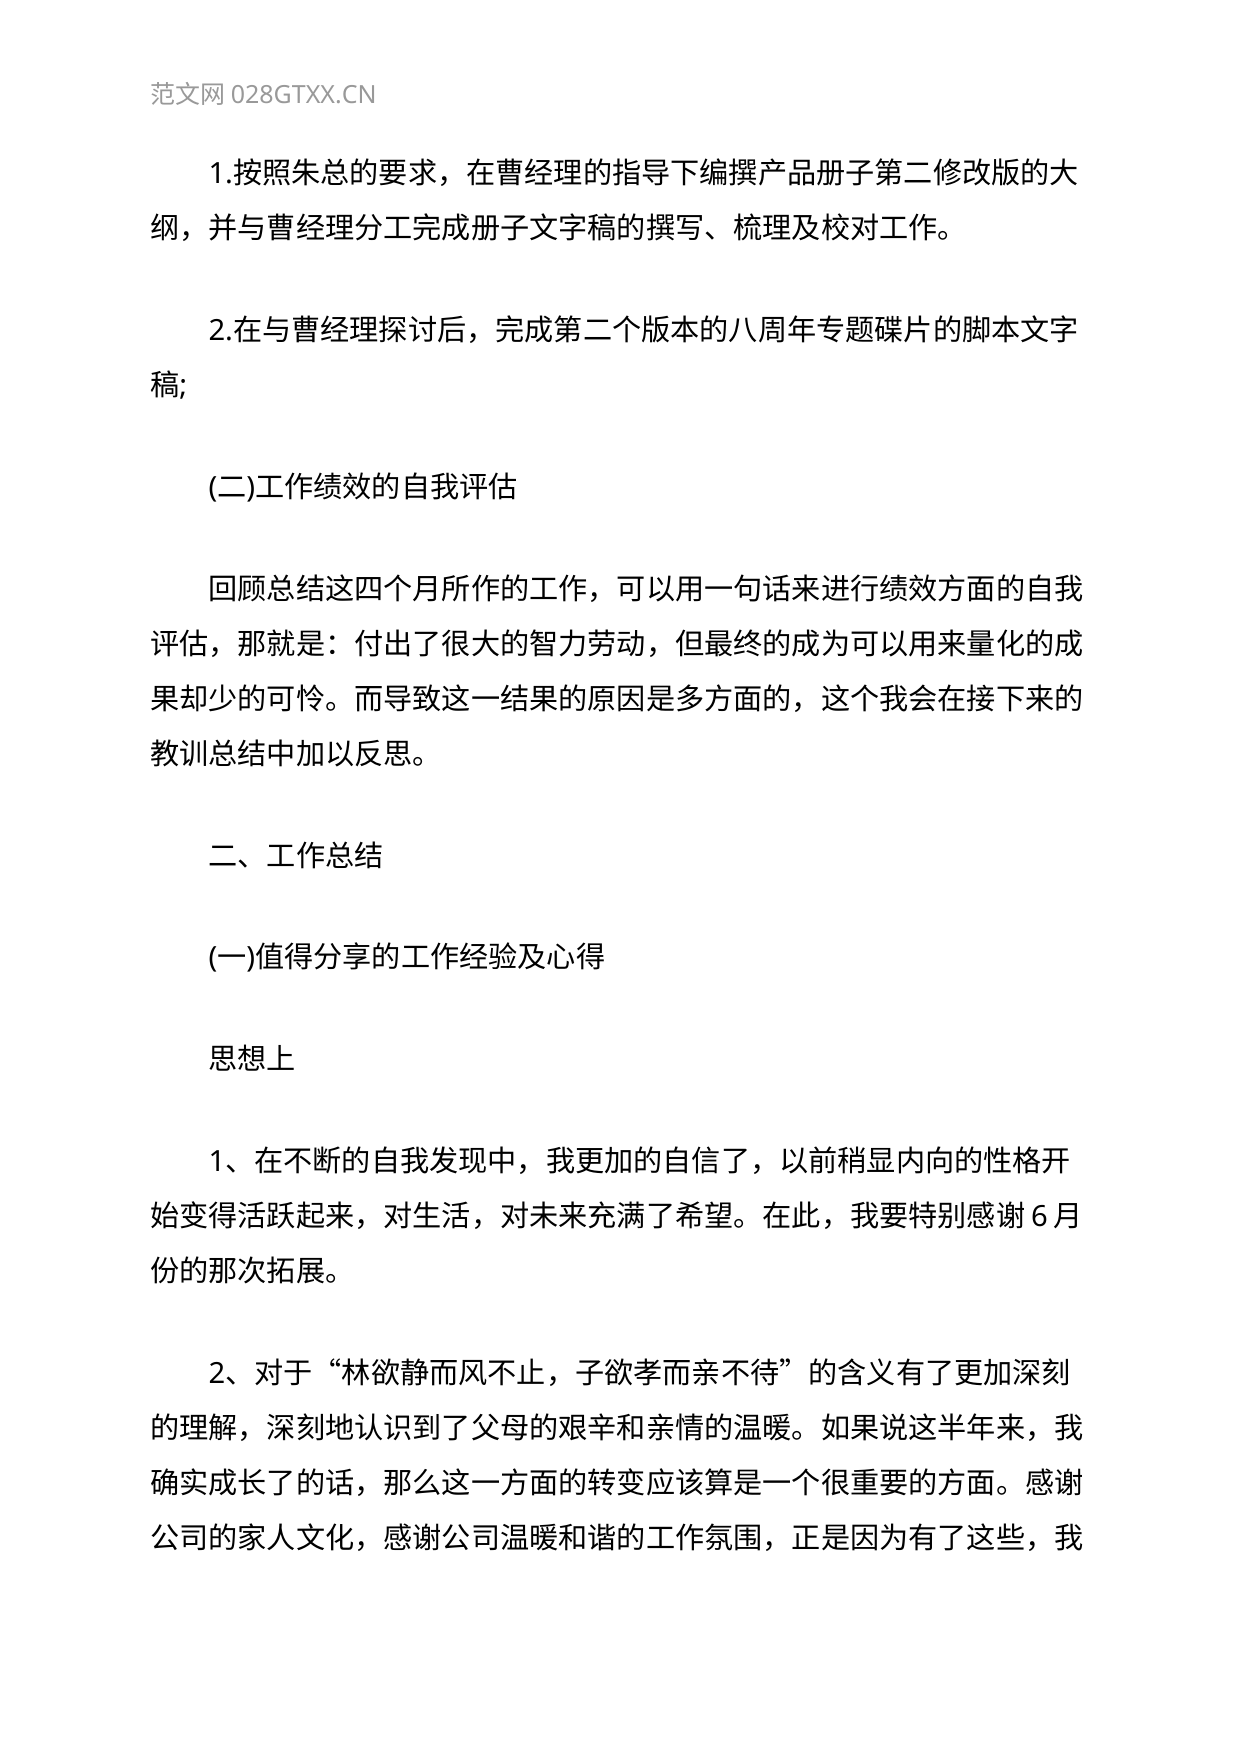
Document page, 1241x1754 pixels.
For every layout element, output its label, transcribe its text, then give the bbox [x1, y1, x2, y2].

text (二)工作绩效的自我评估 [150, 464, 1090, 506]
text 二、工作总结 [150, 832, 1090, 874]
text (一)值得分享的工作经验及心得 [150, 934, 1090, 976]
text 回顾总结这四个月所作的工作，可以用一句话来进行绩效方面的自我评估，那就是：付出了很大的智力劳动，但最终的成为可以用来量化的成果却少的可怜。而导致这一结果的原因是多方面的，这个我会在接下来的教训总结中加以反思。 [150, 566, 1090, 773]
text 思想上 [150, 1036, 1090, 1078]
text 1.按照朱总的要求，在曹经理的指导下编撰产品册子第二修改版的大纲，并与曹经理分工完成册子文字稿的撰写、梳理及校对工作。 [150, 150, 1090, 247]
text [150, 1349, 1090, 1557]
text 2.在与曹经理探讨后，完成第二个版本的八周年专题碟片的脚本文字稿; [150, 307, 1090, 404]
text 1、在不断的自我发现中，我更加的自信了，以前稍显内向的性格开始变得活跃起来，对生活，对未来充满了希望。在此，我要特别感谢6月份的那次拓展。 [150, 1138, 1090, 1290]
